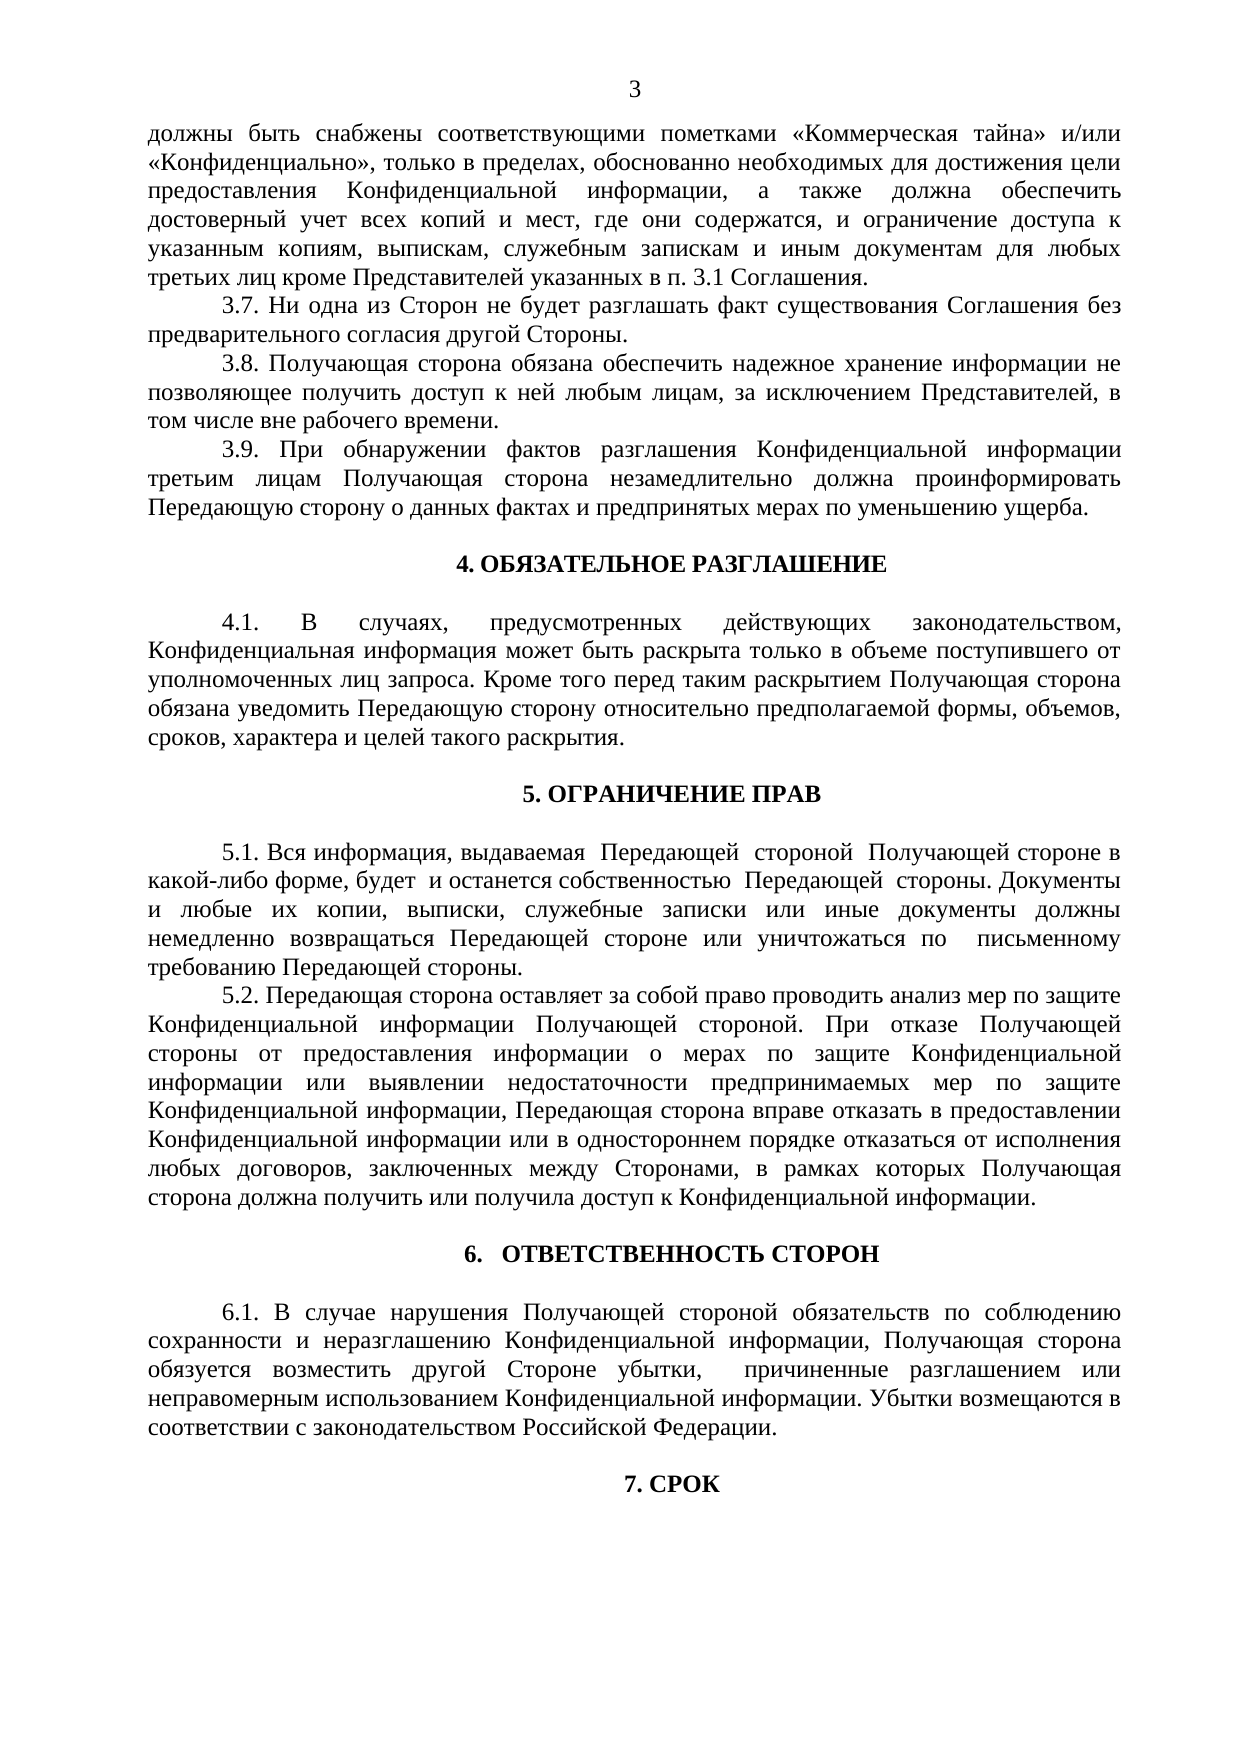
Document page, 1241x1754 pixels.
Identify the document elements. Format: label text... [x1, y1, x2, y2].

text 4. ОБЯЗАТЕЛЬНОЕ РАЗГЛАШЕНИЕ [148, 549, 1122, 578]
text 4.1. В случаях, предусмотренных действующих законодательством, Конфиденциальная информация может быть раскрыта только в объеме поступившего от уполномоченных лиц запроса. Кроме того перед таким раскрытием Получающая сторона обязана уведомить Передающую сторону относительно предполагаемой формы, объемов, сроков, характера и целей такого раскрытия. [148, 607, 1122, 751]
text 5.1. Вся информация, выдаваемая Передающей стороной Получающей стороне в какой-либо форме, будет и останется собственностью Передающей стороны. Документы и любые их копии, выписки, служебные записки или иные документы должны немедленно возвращаться Передающей стороне или уничтожаться по письменному требованию Передающей стороны. [148, 837, 1122, 981]
text 5. ОГРАНИЧЕНИЕ ПРАВ [148, 779, 1122, 808]
text 3.7. Ни одна из Сторон не будет разглашать факт существования Соглашения без предварительного согласия другой Стороны. [148, 291, 1122, 348]
text 7. СРОК [148, 1469, 1122, 1498]
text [148, 118, 1122, 291]
text 6.1. В случае нарушения Получающей стороной обязательств по соблюдению сохранности и неразглашению Конфиденциальной информации, Получающая сторона обязуется возместить другой Стороне убытки, причиненные разглашением или неправомерным использованием Конфиденциальной информации. Убытки возмещаются в соответствии с законодательством Российской Федерации. [148, 1297, 1122, 1441]
text 3.9. При обнаружении фактов разглашения Конфиденциальной информации третьим лицам Получающая сторона незамедлительно должна проинформировать Передающую сторону о данных фактах и предпринятых мерах по уменьшению ущерба. [148, 434, 1122, 521]
text 5.2. Передающая сторона оставляет за собой право проводить анализ мер по защите Конфиденциальной информации Получающей стороной. При отказе Получающей стороны от предоставления информации о мерах по защите Конфиденциальной информации или выявлении недостаточности предпринимаемых мер по защите Конфиденциальной информации, Передающая сторона вправе отказать в предоставлении Конфиденциальной информации или в одностороннем порядке отказаться от исполнения любых договоров, заключенных между Сторонами, в рамках которых Получающая сторона должна получить или получила доступ к Конфиденциальной информации. [148, 981, 1122, 1211]
text 3.8. Получающая сторона обязана обеспечить надежное хранение информации не позволяющее получить доступ к ней любым лицам, за исключением Представителей, в том числе вне рабочего времени. [148, 348, 1122, 434]
text 6. ОТВЕТСТВЕННОСТЬ СТОРОН [148, 1239, 1122, 1268]
